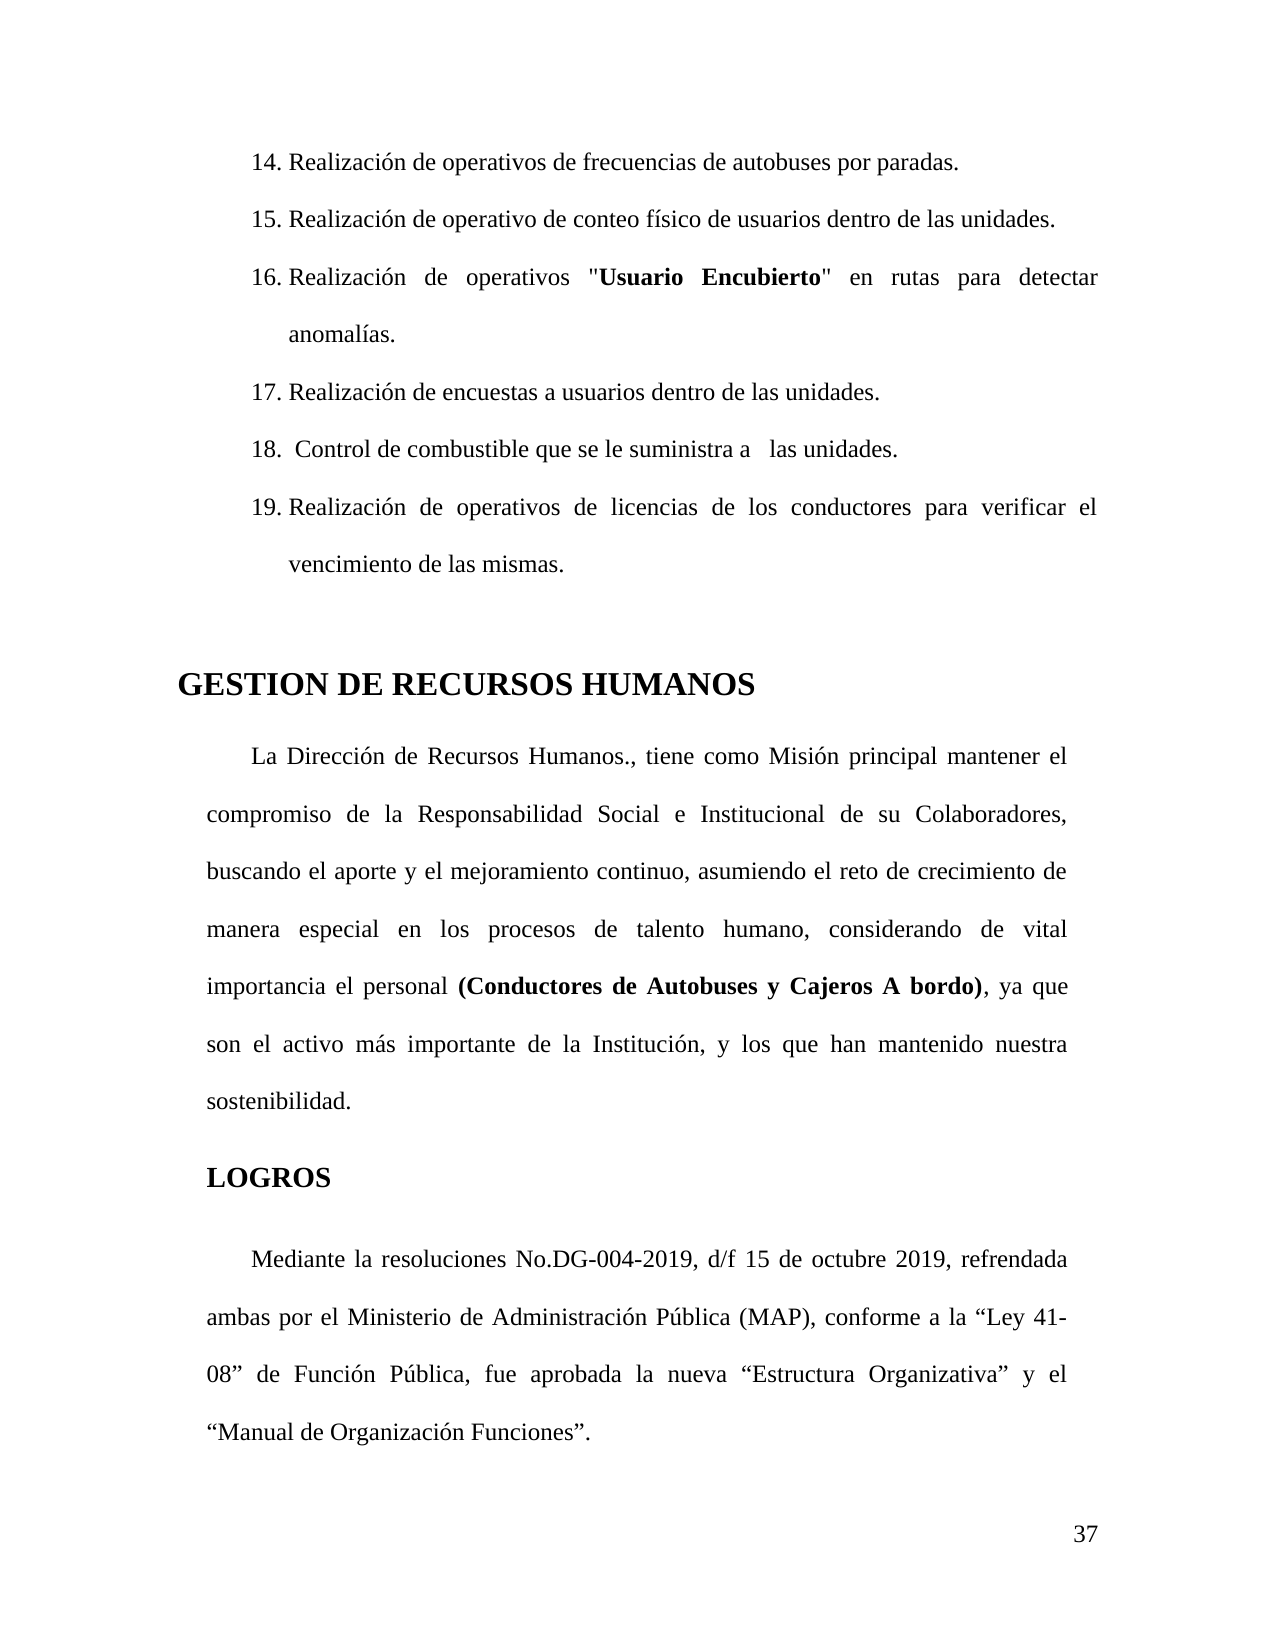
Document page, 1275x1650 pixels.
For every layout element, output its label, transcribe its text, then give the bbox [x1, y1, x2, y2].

text Mediante la resoluciones No.DG-004-2019, d/f 15 de octubre 2019, refrendada ambas por el Ministerio de Administración Pública (MAP), conforme a la “Ley 41-08” de Función Pública, fue aprobada la nueva “Estructura Organizativa” y el “Manual de Organización Funciones”. [206, 1244, 1068, 1445]
text LOGROS [206, 1160, 1068, 1194]
list Realización de operativos de frecuencias de autobuses por paradas. [251, 147, 1098, 176]
list Control de combustible que se le suministra a las unidades. [251, 434, 1098, 463]
list Realización de operativos de licencias de los conductores para verificar el vencimiento de las mismas. [251, 492, 1098, 578]
text La Dirección de Recursos Humanos., tiene como Misión principal mantener el compromiso de la Responsabilidad Social e Institucional de su Colaboradores, buscando el aporte y el mejoramiento continuo, asumiendo el reto de crecimiento de manera especial en los procesos de talento humano, considerando de vital importancia el personal (Conductores de Autobuses y Cajeros A bordo), ya que son el activo más importante de la Institución, y los que han mantenido nuestra sostenibilidad. [206, 741, 1068, 1115]
list Realización de encuestas a usuarios dentro de las unidades. [251, 377, 1098, 406]
text GESTION DE RECURSOS HUMANOS [177, 664, 1098, 703]
list Realización de operativos "Usuario Encubierto" en rutas para detectar anomalías. [251, 262, 1098, 348]
list Realización de operativo de conteo físico de usuarios dentro de las unidades. [251, 204, 1098, 233]
